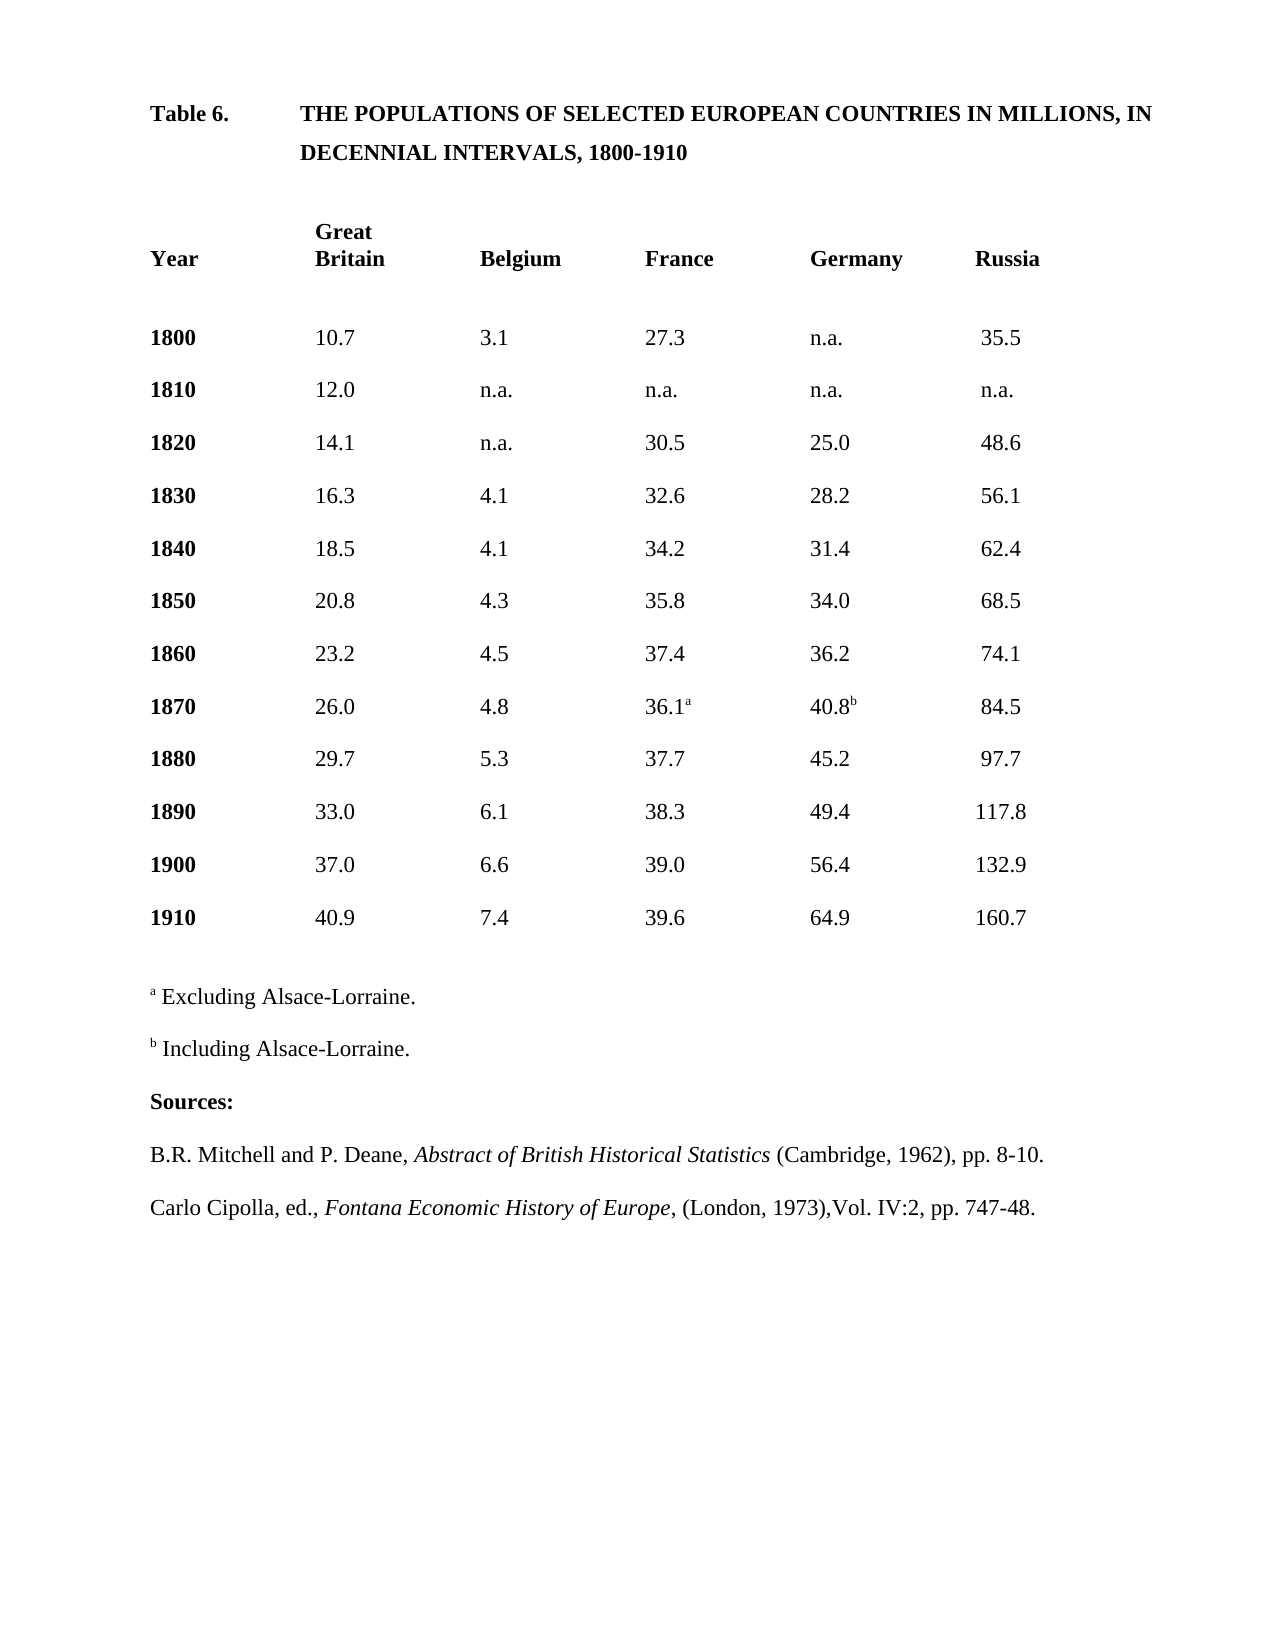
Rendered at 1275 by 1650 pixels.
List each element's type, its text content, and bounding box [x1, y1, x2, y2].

text Sources: [150, 1088, 1200, 1114]
text a Excluding Alsace-Lorraine. [150, 983, 1200, 1009]
text 1870 26.0 4.8 36.1a 40.8b 84.5 [150, 693, 1200, 719]
text 1810 12.0 n.a. n.a. n.a. n.a. [150, 377, 1200, 403]
text b Including Alsace-Lorraine. [150, 1035, 1200, 1062]
text Table 6. THE POPULATIONS OF SELECTED EUROPEAN COUNTRIES IN MILLIONS, IN DECENNIAL INTERVALS, 1800-1910 [150, 100, 1200, 166]
text 1840 18.5 4.1 34.2 31.4 62.4 [150, 535, 1200, 561]
text Carlo Cipolla, ed., Fontana Economic History of Europe, (London, 1973),Vol. IV:2, pp. 747-48. [150, 1193, 1200, 1220]
text Year Britain Belgium France Germany Russia [150, 245, 1200, 271]
text 1830 16.3 4.1 32.6 28.2 56.1 [150, 482, 1200, 508]
text 1890 33.0 6.1 38.3 49.4 117.8 [150, 798, 1200, 824]
text 1910 40.9 7.4 39.6 64.9 160.7 [150, 904, 1200, 930]
text 1850 20.8 4.3 35.8 34.0 68.5 [150, 587, 1200, 614]
text Great [150, 218, 1200, 245]
text B.R. Mitchell and P. Deane, Abstract of British Historical Statistics (Cambridge, 1962), pp. 8-10. [150, 1141, 1200, 1167]
text 1900 37.0 6.6 39.0 56.4 132.9 [150, 851, 1200, 877]
text 1800 10.7 3.1 27.3 n.a. 35.5 [150, 324, 1200, 350]
text 1880 29.7 5.3 37.7 45.2 97.7 [150, 746, 1200, 772]
text 1860 23.2 4.5 37.4 36.2 74.1 [150, 640, 1200, 666]
text 1820 14.1 n.a. 30.5 25.0 48.6 [150, 429, 1200, 456]
